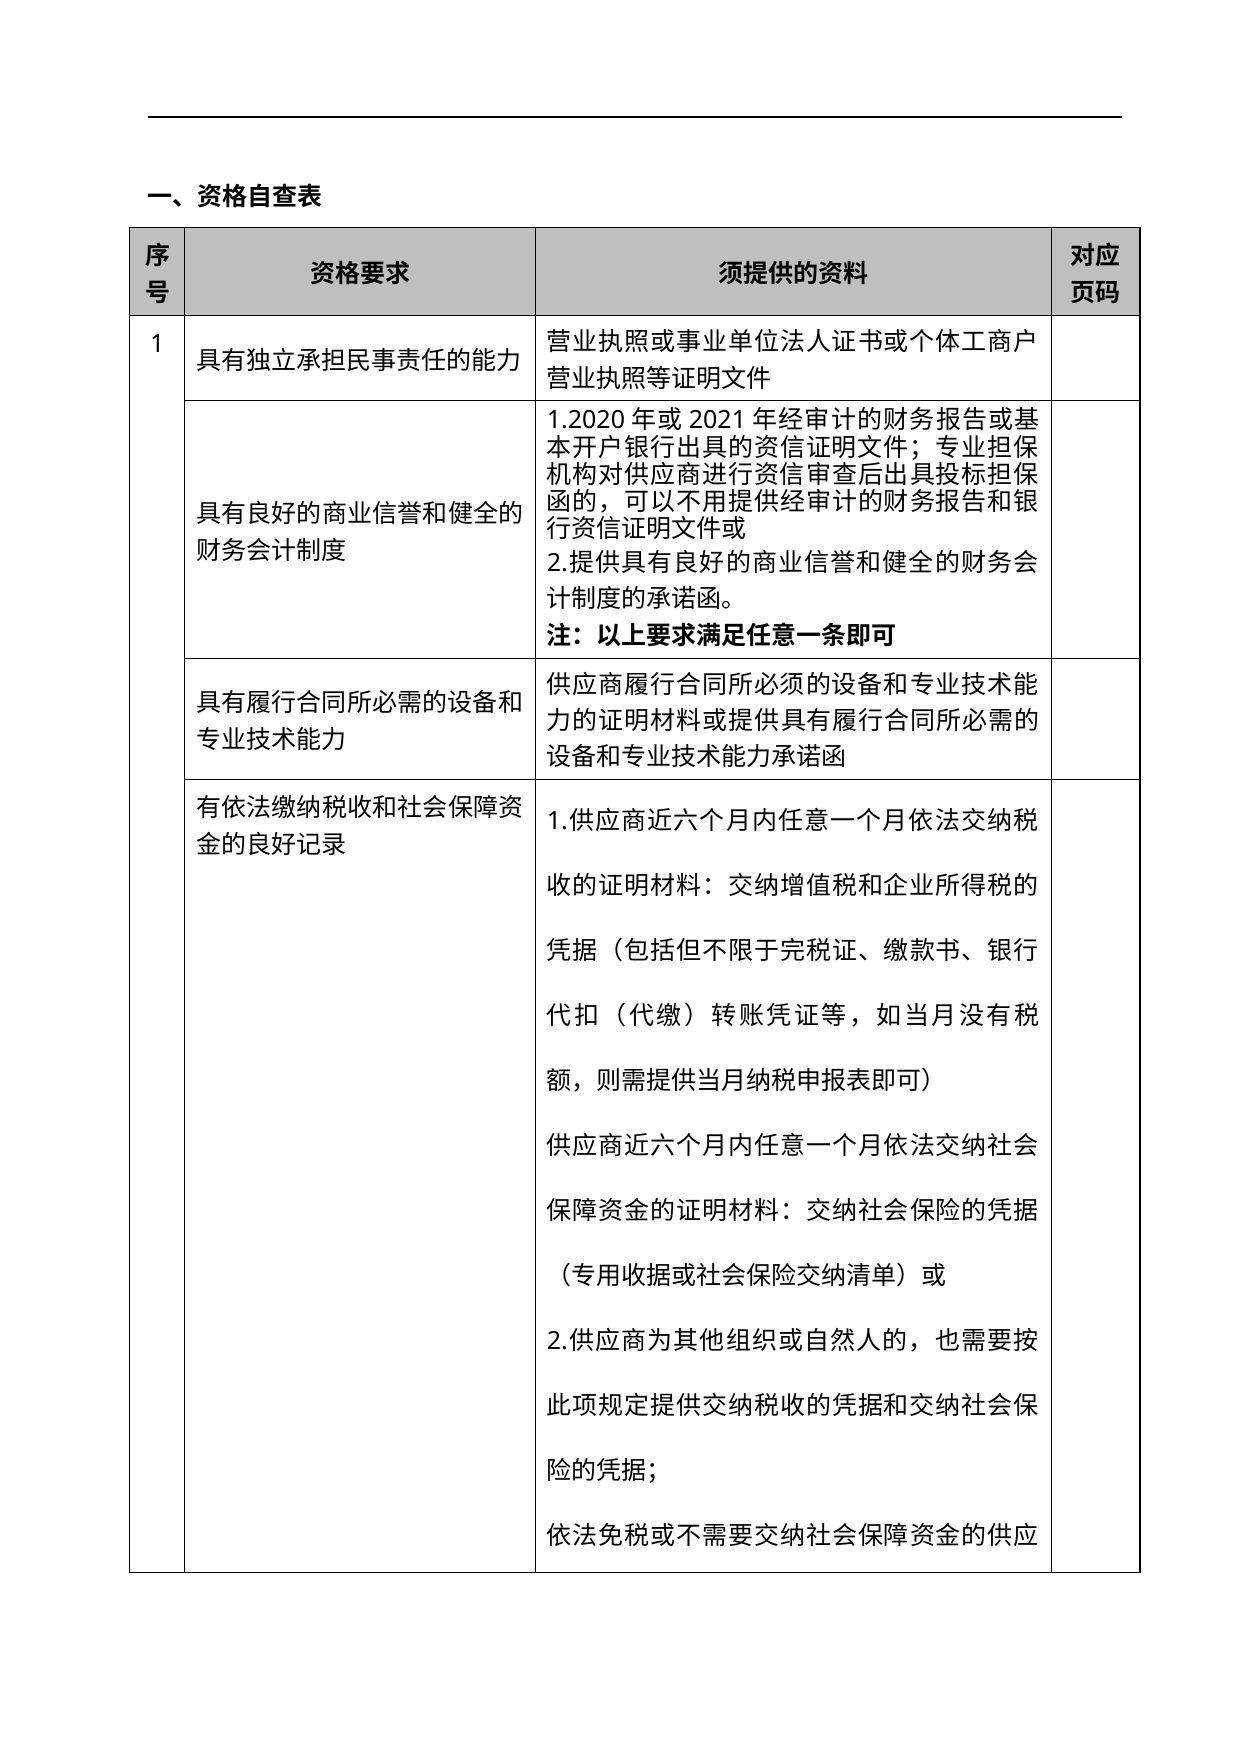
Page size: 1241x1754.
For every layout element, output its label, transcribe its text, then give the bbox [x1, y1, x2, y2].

table_cell 具有独立承担民事责任的能力 [185, 316, 535, 400]
table_cell 营业执照或事业单位法人证书或个体工商户营业执照等证明文件 [536, 316, 1051, 400]
table_cell [1052, 659, 1139, 779]
text 一、资格自查表 [148, 162, 1122, 227]
table_cell 1.2020年或2021年经审计的财务报告或基本开户银行出具的资信证明文件；专业担保机构对供应商进行资信审查后出具投标担保函的，可以不用提供经审计的财务报告和银行资信证明文件或 2.提供具有良好的商业信誉和健全的财务会计制度的承诺函。 注：以上要求满足任意一条即可 [536, 401, 1051, 657]
table_cell [1052, 401, 1139, 657]
table_cell 具有履行合同所必需的设备和专业技术能力 [185, 659, 535, 779]
table_header 资格要求 [185, 228, 535, 315]
table_header 须提供的资料 [536, 228, 1051, 315]
table_header 序号 [130, 228, 184, 315]
table_cell [1052, 316, 1139, 400]
table_cell 供应商履行合同所必须的设备和专业技术能力的证明材料或提供具有履行合同所必需的设备和专业技术能力承诺函 [536, 659, 1051, 779]
table_cell [1052, 780, 1139, 1572]
table_cell 有依法缴纳税收和社会保障资金的良好记录 [185, 780, 535, 1572]
table_cell 具有良好的商业信誉和健全的财务会计制度 [185, 401, 535, 657]
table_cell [536, 780, 1051, 1572]
table_header 对应页码 [1052, 228, 1139, 315]
table_cell 1 [130, 316, 184, 1572]
